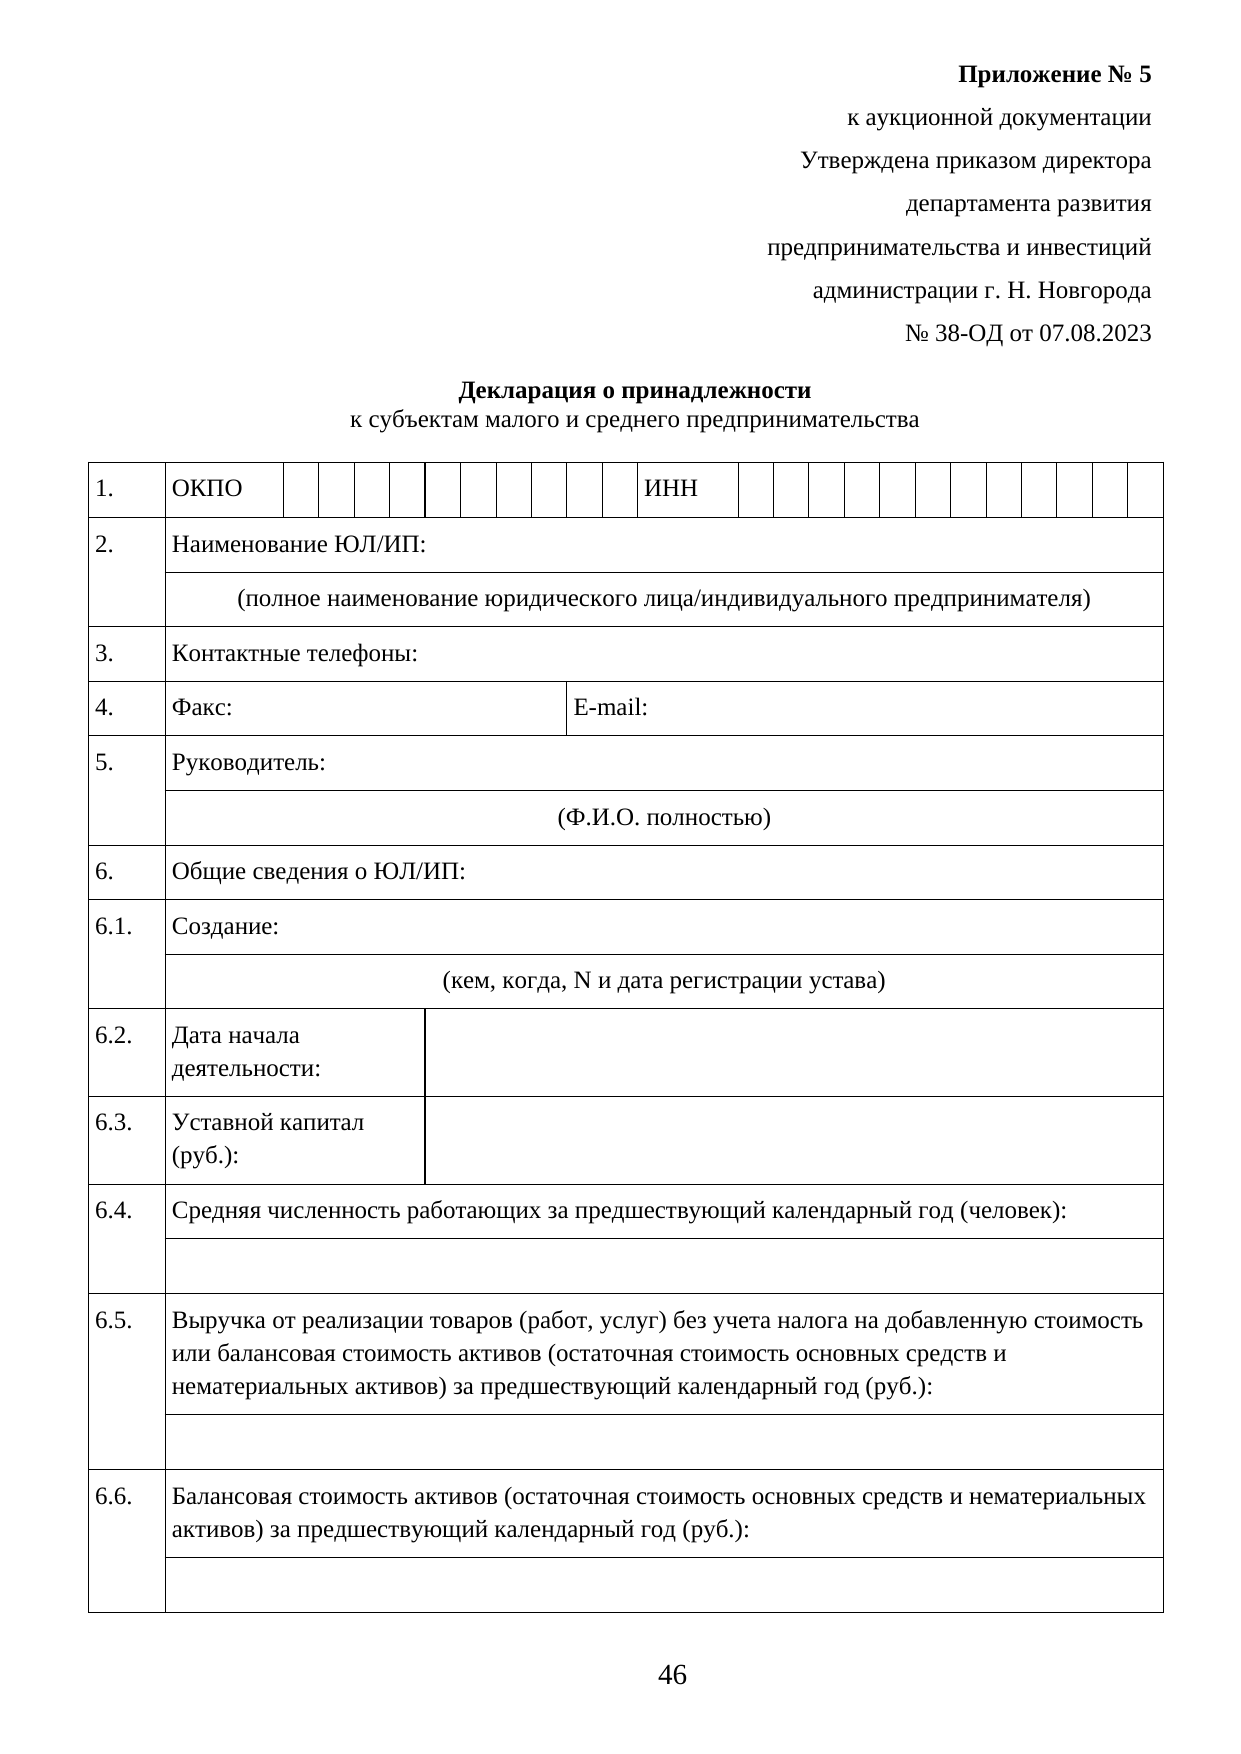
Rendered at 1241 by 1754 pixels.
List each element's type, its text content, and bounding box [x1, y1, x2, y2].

table_cell E-mail: [567, 682, 1163, 735]
table_header [497, 463, 531, 517]
table_header [951, 463, 986, 517]
table_cell 3. [89, 627, 165, 681]
table_cell 6.4. [89, 1185, 165, 1293]
table_header [355, 463, 389, 517]
table_cell 6.6. [89, 1470, 165, 1612]
table_cell [166, 1558, 1163, 1612]
table_header [987, 463, 1021, 517]
table_header [739, 463, 773, 517]
table_header [774, 463, 808, 517]
table_header [916, 463, 950, 517]
table_header [1128, 463, 1163, 517]
text администрации г. Н. Новгорода [679, 275, 1152, 303]
table_header [390, 463, 424, 517]
table_cell [426, 1009, 1163, 1096]
table_cell 6. [89, 846, 165, 899]
table_cell Наименование ЮЛ/ИП: [166, 518, 1163, 572]
table_header [532, 463, 566, 517]
table_cell (Ф.И.О. полностью) [166, 791, 1163, 844]
table_cell Факс: [166, 682, 566, 735]
table_cell Средняя численность работающих за предшествующий календарный год (человек): [166, 1185, 1163, 1238]
table_cell Дата начала деятельности: [166, 1009, 424, 1096]
table_header ОКПО [166, 463, 283, 517]
text Декларация о принадлежности [118, 375, 1152, 404]
text Приложение № 5 [679, 59, 1152, 88]
table_header [284, 463, 318, 517]
table_cell [426, 1097, 1163, 1183]
table_cell 5. [89, 736, 165, 844]
text № 38-ОД от 07.08.2023 [118, 318, 1152, 347]
table_cell [166, 1239, 1163, 1293]
table_cell 6.5. [89, 1294, 165, 1469]
table_header [567, 463, 602, 517]
table_header [461, 463, 496, 517]
table_header 1. [89, 463, 165, 517]
table_cell (кем, когда, N и дата регистрации устава) [166, 955, 1163, 1008]
table_cell 4. [89, 682, 165, 735]
table_cell Общие сведения о ЮЛ/ИП: [166, 846, 1163, 899]
text Утверждена приказом директора департамента развития предпринимательства и инвестиций [679, 145, 1152, 260]
table_header [426, 463, 460, 517]
table_cell [166, 1415, 1163, 1469]
table_header [1093, 463, 1127, 517]
table_header [603, 463, 637, 517]
table_cell 2. [89, 518, 165, 626]
table_cell 6.2. [89, 1009, 165, 1096]
table_cell Уставной капитал (руб.): [166, 1097, 424, 1183]
table_header [1022, 463, 1056, 517]
table_cell Контактные телефоны: [166, 627, 1163, 681]
table_cell (полное наименование юридического лица/индивидуального предпринимателя) [166, 573, 1163, 626]
table_header [880, 463, 915, 517]
table_header [319, 463, 354, 517]
table_cell Руководитель: [166, 736, 1163, 790]
text к субъектам малого и среднего предпринимательства [118, 404, 1152, 433]
text к аукционной документации [679, 102, 1152, 131]
table_cell Балансовая стоимость активов (остаточная стоимость основных средств и нематериальных активов) за предшествующий календарный год (руб.): [166, 1470, 1163, 1557]
table_header [1057, 463, 1092, 517]
table_header [809, 463, 844, 517]
table_cell 6.1. [89, 900, 165, 1008]
table_cell 6.3. [89, 1097, 165, 1183]
table_header [845, 463, 879, 517]
table_cell Создание: [166, 900, 1163, 954]
table_cell Выручка от реализации товаров (работ, услуг) без учета налога на добавленную стоимость или балансовая стоимость активов (остаточная стоимость основных средств и нематериальных активов) за предшествующий календарный год (руб.): [166, 1294, 1163, 1414]
table_header ИНН [638, 463, 738, 517]
